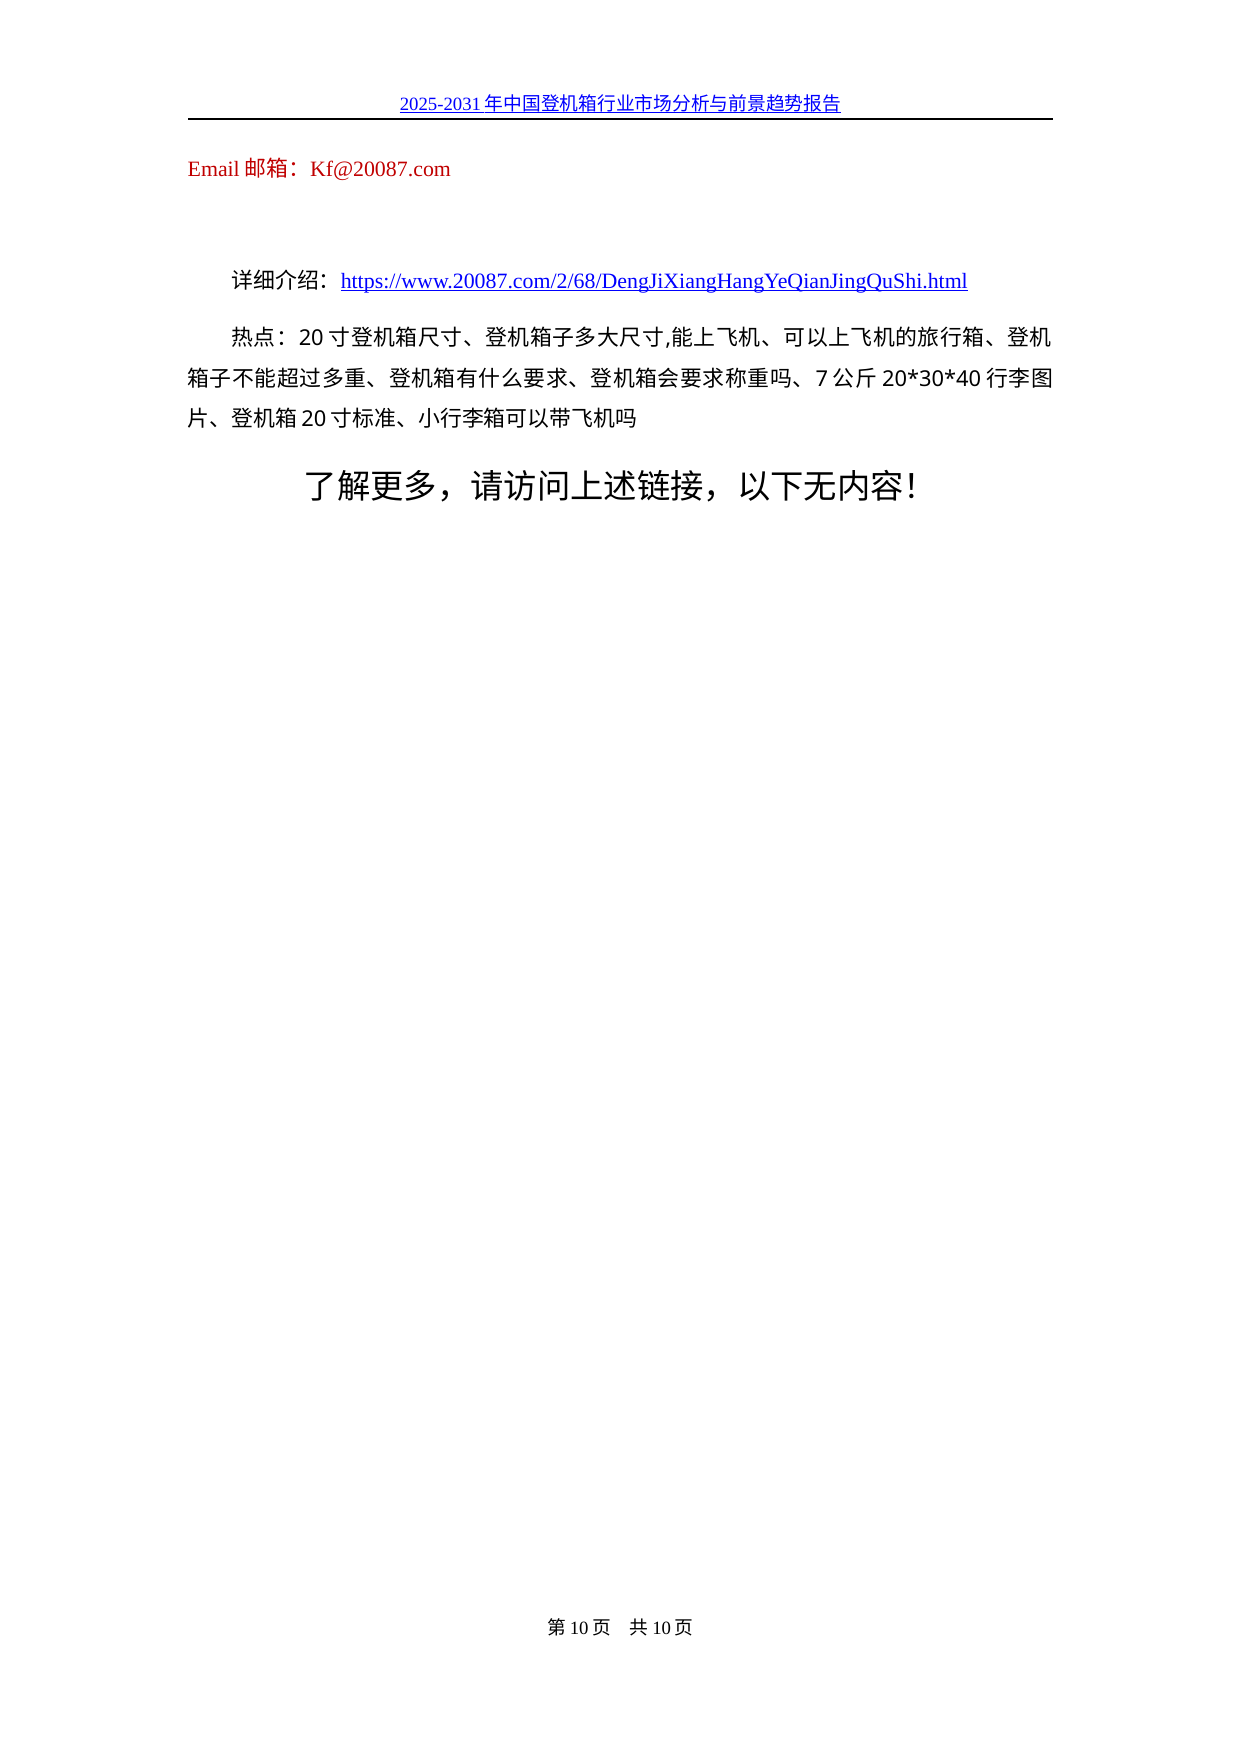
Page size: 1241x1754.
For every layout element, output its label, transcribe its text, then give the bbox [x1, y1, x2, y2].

title 了解更多，请访问上述链接，以下无内容！ [187, 451, 1053, 516]
text Email邮箱：Kf@20087.com [187, 150, 1053, 183]
text 热点：20寸登机箱尺寸、登机箱子多大尺寸,能上飞机、可以上飞机的旅行箱、登机箱子不能超过多重、登机箱有什么要求、登机箱会要求称重吗、7公斤20*30*40行李图片、登机箱20寸标准、小行李箱可以带飞机吗 [187, 320, 1053, 433]
text 详细介绍：https://www.20087.com/2/68/DengJiXiangHangYeQianJingQuShi.html [187, 263, 1053, 296]
